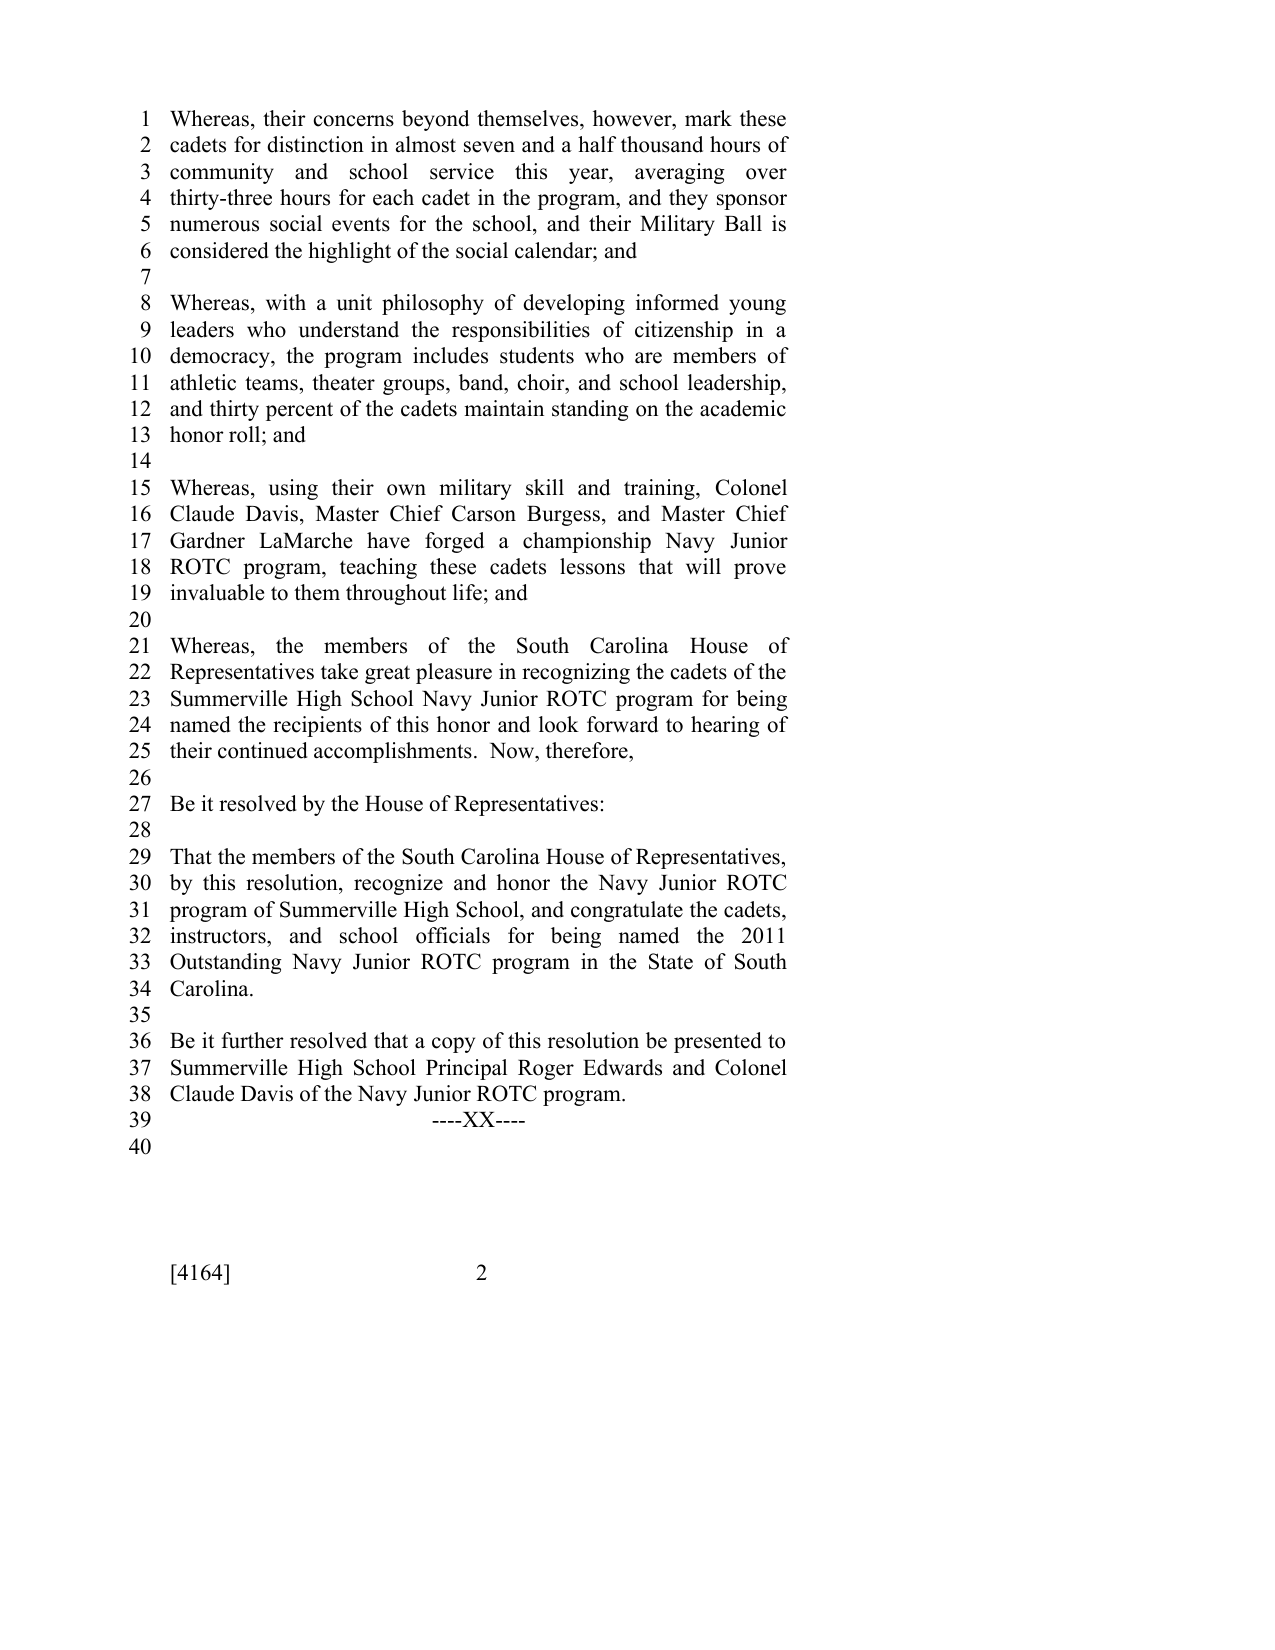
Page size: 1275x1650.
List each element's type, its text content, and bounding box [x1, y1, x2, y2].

text ----XX---- [169, 1106, 787, 1133]
text Whereas, with a unit philosophy of developing informed young leaders who understand the responsibilities of citizenship in a democracy, the program includes students who are members of athletic teams, theater groups, band, choir, and school leadership, and thirty percent of the cadets maintain standing on the academic honor roll; and [169, 289, 787, 448]
text Whereas, the members of the South Carolina House of Representatives take great pleasure in recognizing the cadets of the Summerville High School Navy Junior ROTC program for being named the recipients of this honor and look forward to hearing of their continued accomplishments. Now, therefore, [169, 632, 787, 764]
text Whereas, their concerns beyond themselves, however, mark these cadets for distinction in almost seven and a half thousand hours of community and school service this year, averaging over thirty-three hours for each cadet in the program, and they sponsor numerous social events for the school, and their Military Ball is considered the highlight of the social calendar; and [169, 105, 787, 263]
text That the members of the South Carolina House of Representatives, by this resolution, recognize and honor the Navy Junior ROTC program of Summerville High School, and congratulate the cadets, instructors, and school officials for being named the 2011 Outstanding Navy Junior ROTC program in the State of South Carolina. [169, 843, 787, 1001]
text Be it resolved by the House of Representatives: [169, 790, 787, 817]
text Be it further resolved that a copy of this resolution be presented to Summerville High School Principal Roger Edwards and Colonel Claude Davis of the Navy Junior ROTC program. [169, 1027, 787, 1106]
text Whereas, using their own military skill and training, Colonel Claude Davis, Master Chief Carson Burgess, and Master Chief Gardner LaMarche have forged a championship Navy Junior ROTC program, teaching these cadets lessons that will prove invaluable to them throughout life; and [169, 474, 787, 606]
